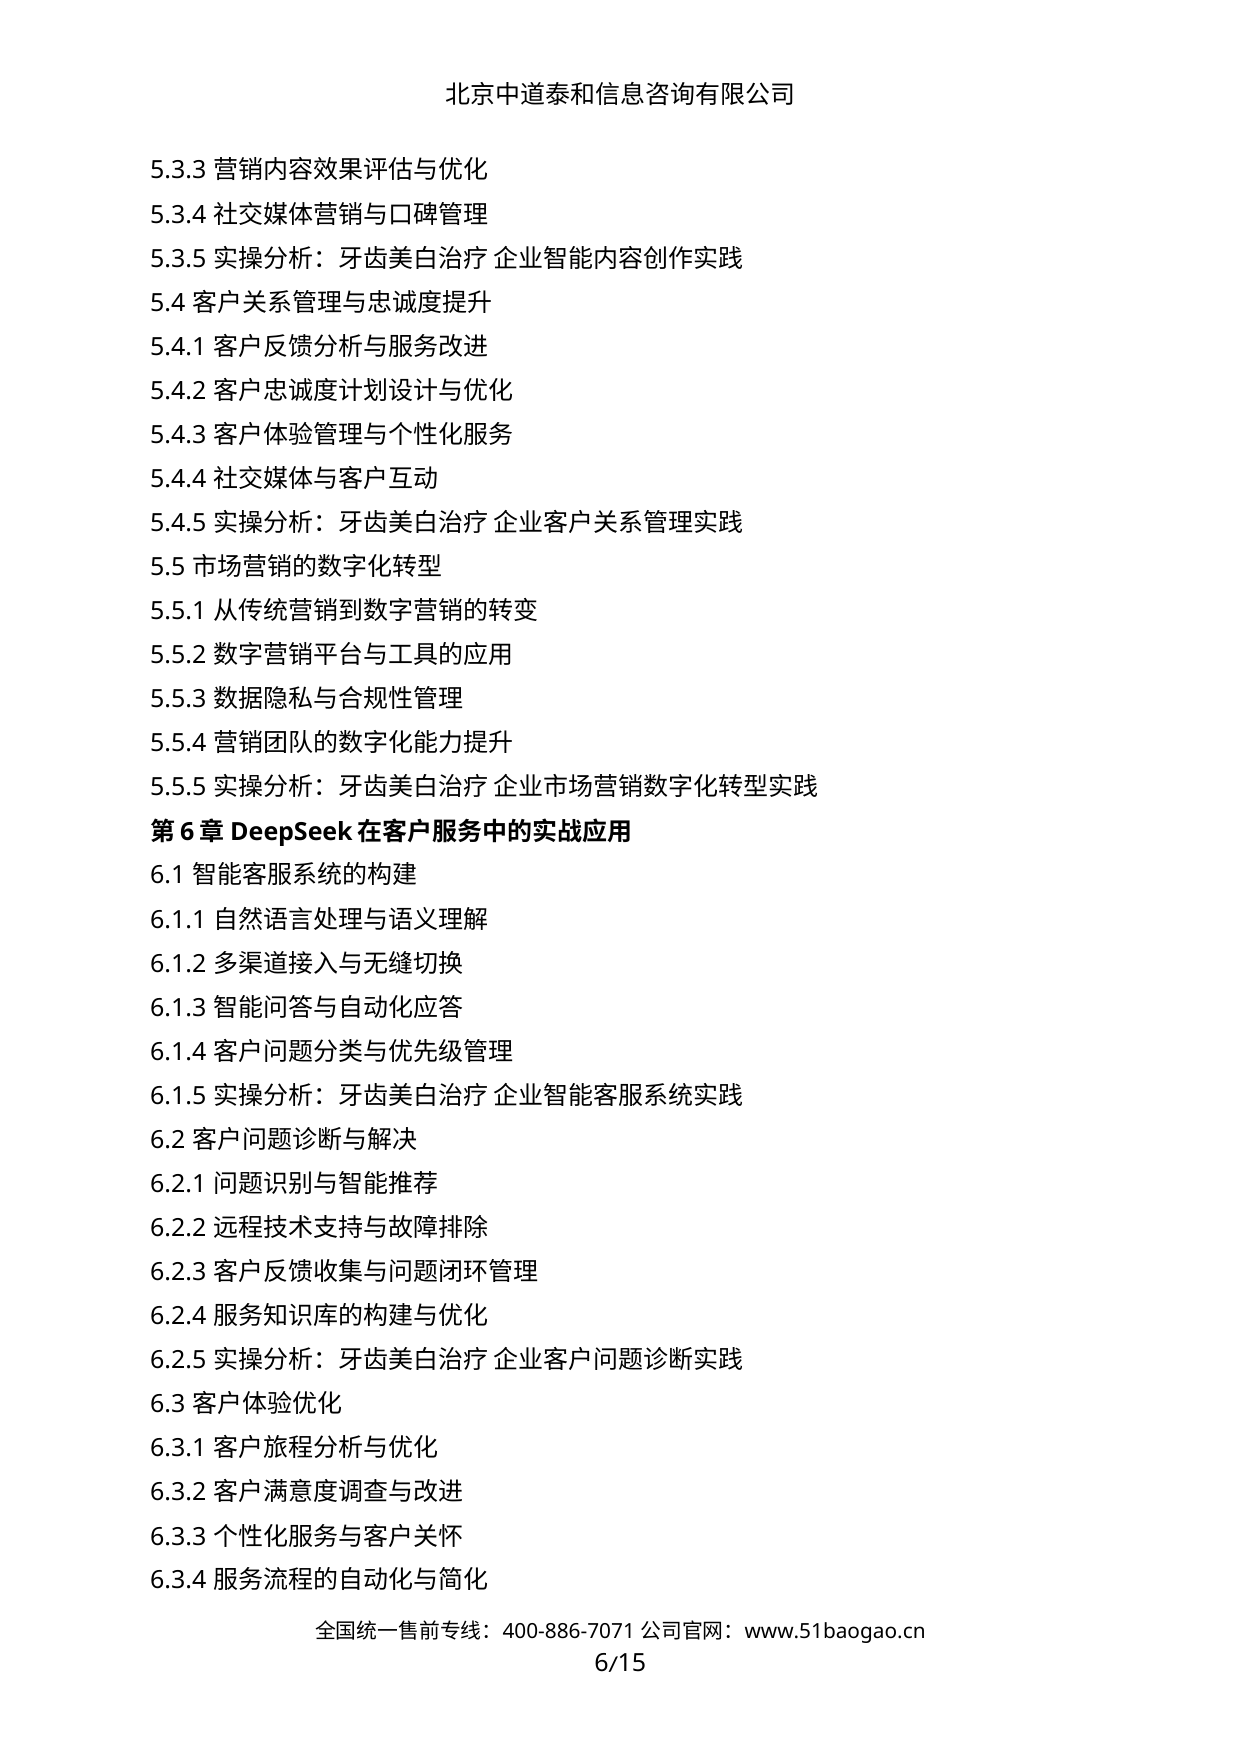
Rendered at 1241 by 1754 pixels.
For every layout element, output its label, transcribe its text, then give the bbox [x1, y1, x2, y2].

text 6.2 客户问题诊断与解决 [150, 1119, 1090, 1156]
text 5.5.3 数据隐私与合规性管理 [150, 679, 1090, 715]
text 6.3.1 客户旅程分析与优化 [150, 1428, 1090, 1464]
text 5.4.3 客户体验管理与个性化服务 [150, 414, 1090, 451]
text 6.1.5 实操分析：牙齿美白治疗 企业智能客服系统实践 [150, 1075, 1090, 1112]
text 6.3.4 服务流程的自动化与简化 [150, 1560, 1090, 1596]
text 6.1.3 智能问答与自动化应答 [150, 987, 1090, 1023]
text 6.1.1 自然语言处理与语义理解 [150, 899, 1090, 935]
text 5.5 市场营销的数字化转型 [150, 547, 1090, 583]
text 6.2.1 问题识别与智能推荐 [150, 1163, 1090, 1200]
text 6.3.2 客户满意度调查与改进 [150, 1472, 1090, 1508]
text 第6章 DeepSeek在客户服务中的实战应用 [150, 811, 1090, 847]
text 5.3.5 实操分析：牙齿美白治疗 企业智能内容创作实践 [150, 238, 1090, 274]
text 5.5.4 营销团队的数字化能力提升 [150, 723, 1090, 759]
text 5.5.1 从传统营销到数字营销的转变 [150, 591, 1090, 627]
text 6.1 智能客服系统的构建 [150, 855, 1090, 891]
text 6.3 客户体验优化 [150, 1384, 1090, 1420]
text 6.3.3 个性化服务与客户关怀 [150, 1516, 1090, 1552]
text 5.3.4 社交媒体营销与口碑管理 [150, 194, 1090, 230]
text 6.2.2 远程技术支持与故障排除 [150, 1207, 1090, 1244]
text 5.4.1 客户反馈分析与服务改进 [150, 326, 1090, 362]
text 5.3.3 营销内容效果评估与优化 [150, 150, 1090, 186]
text 6.2.4 服务知识库的构建与优化 [150, 1296, 1090, 1332]
text 5.4 客户关系管理与忠诚度提升 [150, 282, 1090, 318]
text 5.4.2 客户忠诚度计划设计与优化 [150, 370, 1090, 407]
text 5.5.2 数字营销平台与工具的应用 [150, 635, 1090, 671]
text 6.2.3 客户反馈收集与问题闭环管理 [150, 1252, 1090, 1288]
text 5.4.5 实操分析：牙齿美白治疗 企业客户关系管理实践 [150, 502, 1090, 539]
text 6.2.5 实操分析：牙齿美白治疗 企业客户问题诊断实践 [150, 1340, 1090, 1376]
text 6.1.4 客户问题分类与优先级管理 [150, 1031, 1090, 1067]
text 5.5.5 实操分析：牙齿美白治疗 企业市场营销数字化转型实践 [150, 767, 1090, 803]
text 5.4.4 社交媒体与客户互动 [150, 458, 1090, 495]
text 6.1.2 多渠道接入与无缝切换 [150, 943, 1090, 979]
